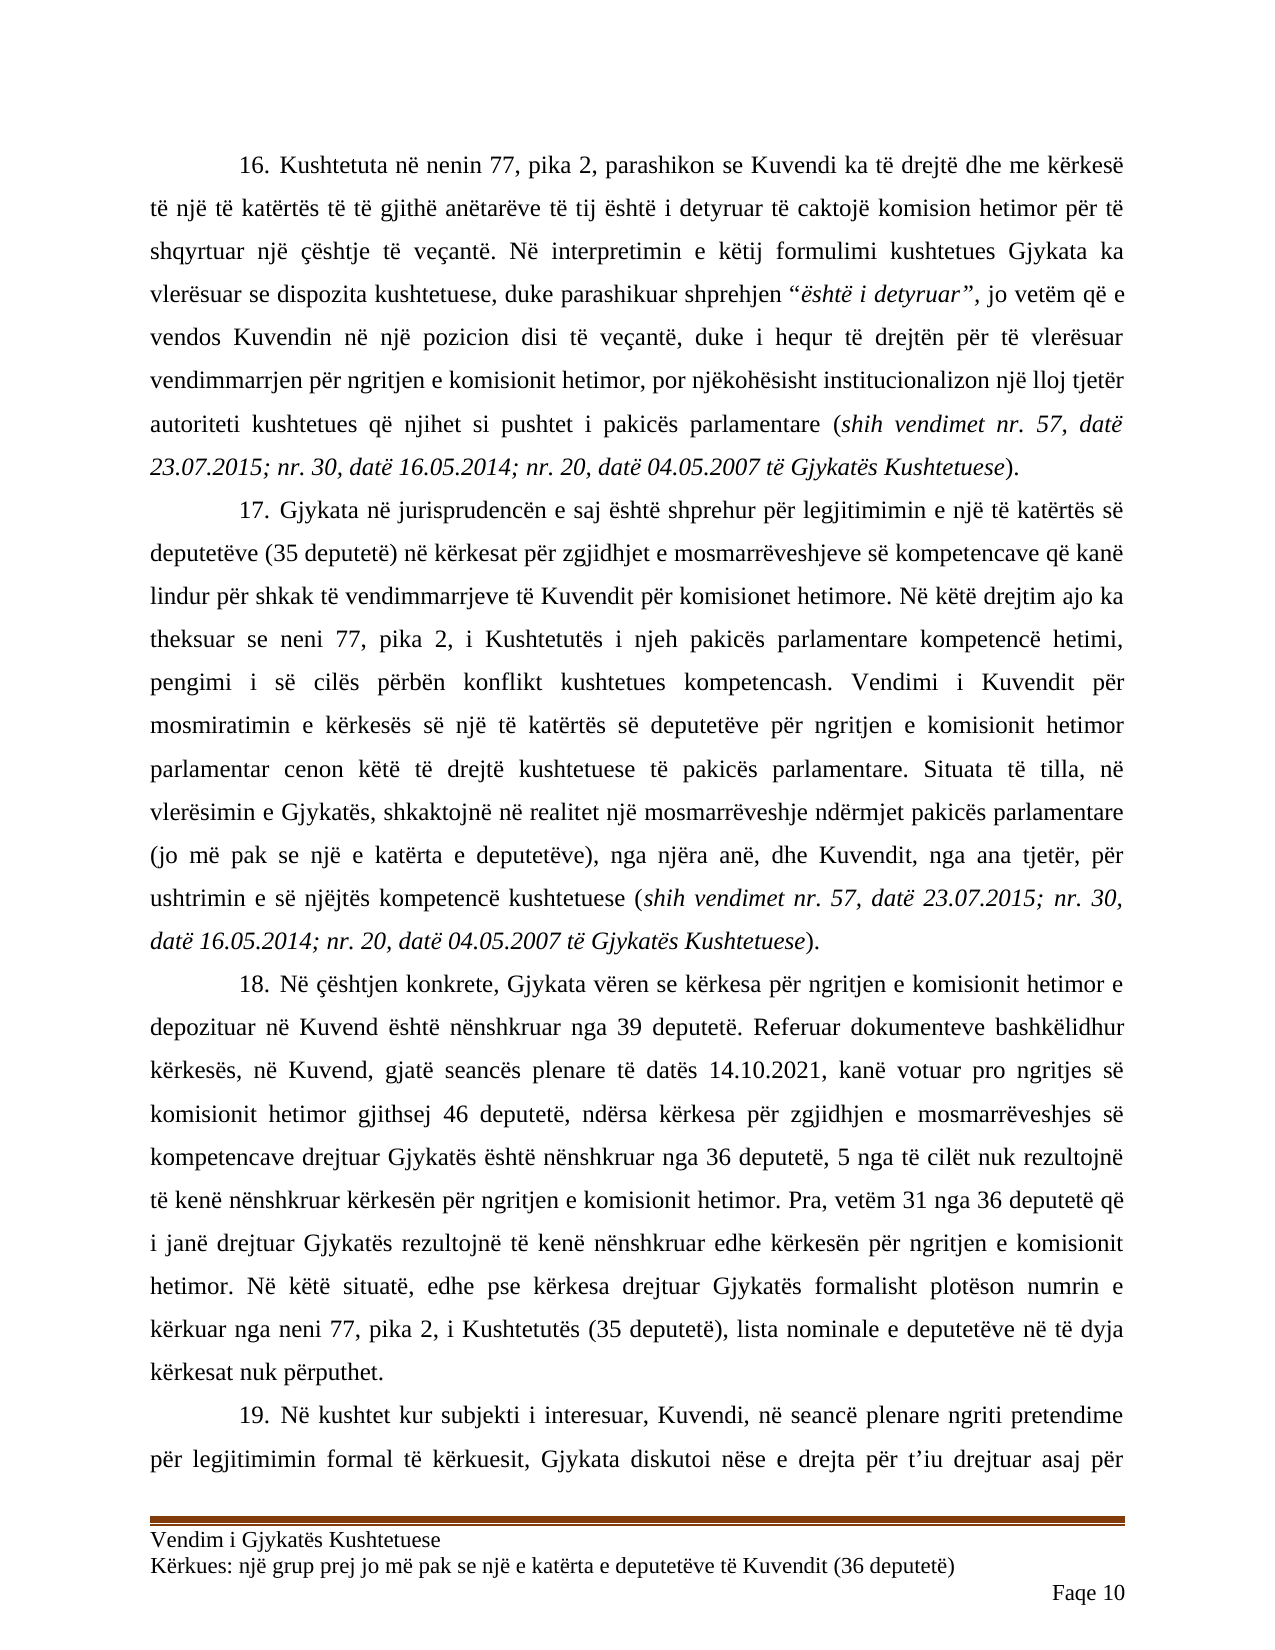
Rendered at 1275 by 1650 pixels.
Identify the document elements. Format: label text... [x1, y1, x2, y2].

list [150, 1401, 1125, 1472]
list Kushtetuta në nenin 77, pika 2, parashikon se Kuvendi ka të drejtë dhe me kërkesë të një të katërtës të të gjithë anëtarëve të tij është i detyruar të caktojë komision hetimor për të shqyrtuar një çështje të veçantë. Në interpretimin e këtij formulimi kushtetues Gjykata ka vlerësuar se dispozita kushtetuese, duke parashikuar shprehjen “është i detyruar”, jo vetëm që e vendos Kuvendin në një pozicion disi të veçantë, duke i hequr të drejtën për të vlerësuar vendimmarrjen për ngritjen e komisionit hetimor, por njëkohësisht institucionalizon një lloj tjetër autoriteti kushtetues që njihet si pushtet i pakicës parlamentare (shih vendimet nr. 57, datë 23.07.2015; nr. 30, datë 16.05.2014; nr. 20, datë 04.05.2007 të Gjykatës Kushtetuese). [150, 150, 1125, 481]
list Në çështjen konkrete, Gjykata vëren se kërkesa për ngritjen e komisionit hetimor e depozituar në Kuvend është nënshkruar nga 39 deputetë. Referuar dokumenteve bashkëlidhur kërkesës, në Kuvend, gjatë seancës plenare të datës 14.10.2021, kanë votuar pro ngritjes së komisionit hetimor gjithsej 46 deputetë, ndërsa kërkesa për zgjidhjen e mosmarrëveshjes së kompetencave drejtuar Gjykatës është nënshkruar nga 36 deputetë, 5 nga të cilët nuk rezultojnë të kenë nënshkruar kërkesën për ngritjen e komisionit hetimor. Pra, vetëm 31 nga 36 deputetë që i janë drejtuar Gjykatës rezultojnë të kenë nënshkruar edhe kërkesën për ngritjen e komisionit hetimor. Në këtë situatë, edhe pse kërkesa drejtuar Gjykatës formalisht plotëson numrin e kërkuar nga neni 77, pika 2, i Kushtetutës (35 deputetë), lista nominale e deputetëve në të dyja kërkesat nuk përputhet. [150, 969, 1125, 1386]
list Gjykata në jurisprudencën e saj është shprehur për legjitimimin e një të katërtës së deputetëve (35 deputetë) në kërkesat për zgjidhjet e mosmarrëveshjeve së kompetencave që kanë lindur për shkak të vendimmarrjeve të Kuvendit për komisionet hetimore. Në këtë drejtim ajo ka theksuar se neni 77, pika 2, i Kushtetutës i njeh pakicës parlamentare kompetencë hetimi, pengimi i së cilës përbën konflikt kushtetues kompetencash. Vendimi i Kuvendit për mosmiratimin e kërkesës së një të katërtës së deputetëve për ngritjen e komisionit hetimor parlamentar cenon këtë të drejtë kushtetuese të pakicës parlamentare. Situata të tilla, në vlerësimin e Gjykatës, shkaktojnë në realitet një mosmarrëveshje ndërmjet pakicës parlamentare (jo më pak se një e katërta e deputetëve), nga njëra anë, dhe Kuvendit, nga ana tjetër, për ushtrimin e së njëjtës kompetencë kushtetuese (shih vendimet nr. 57, datë 23.07.2015; nr. 30, datë 16.05.2014; nr. 20, datë 04.05.2007 të Gjykatës Kushtetuese). [150, 495, 1125, 955]
